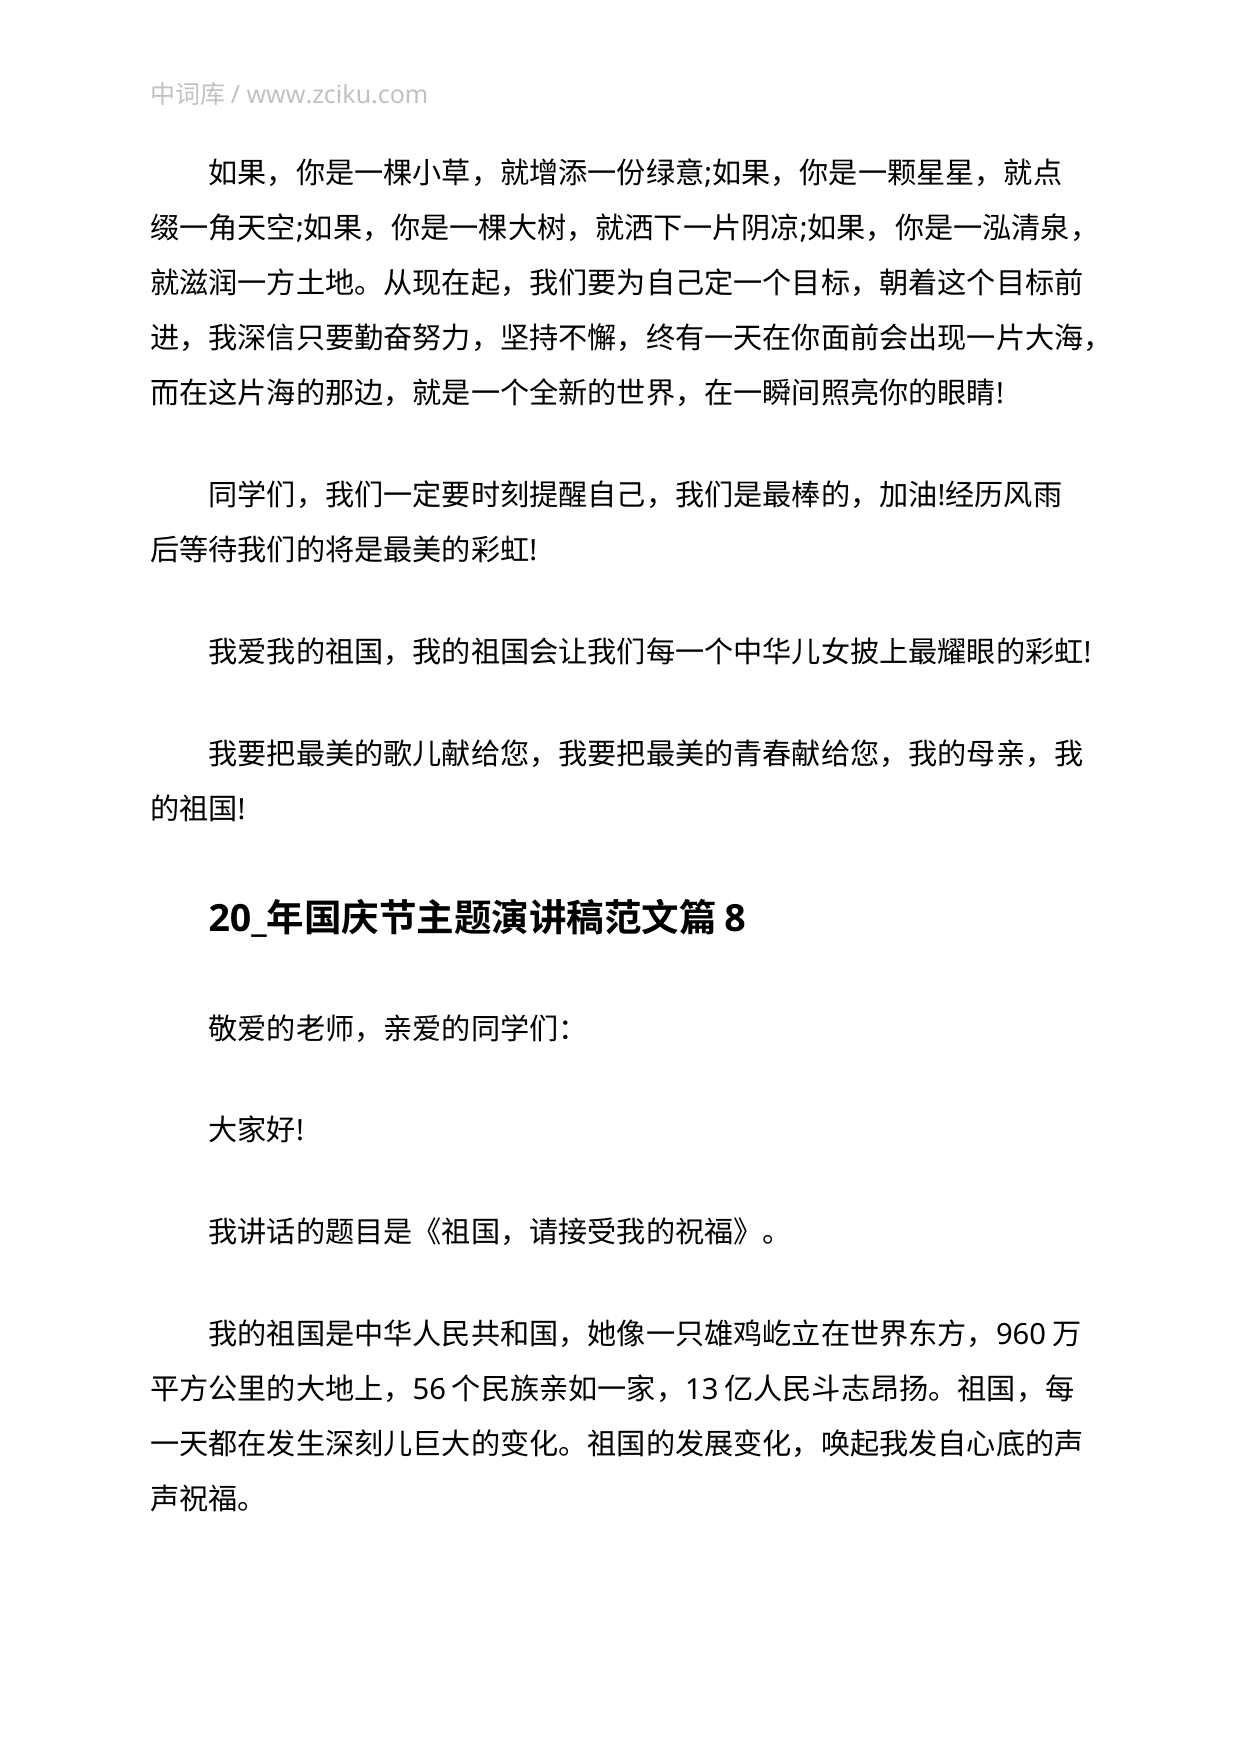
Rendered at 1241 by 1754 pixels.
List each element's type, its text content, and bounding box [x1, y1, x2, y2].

text 如果，你是一棵小草，就增添一份绿意;如果，你是一颗星星，就点缀一角天空;如果，你是一棵大树，就洒下一片阴凉;如果，你是一泓清泉，就滋润一方土地。从现在起，我们要为自己定一个目标，朝着这个目标前进，我深信只要勤奋努力，坚持不懈，终有一天在你面前会出现一片大海，而在这片海的那边，就是一个全新的世界，在一瞬间照亮你的眼睛! [150, 150, 1090, 412]
text 我要把最美的歌儿献给您，我要把最美的青春献给您，我的母亲，我的祖国! [150, 731, 1090, 828]
text 我讲话的题目是《祖国，请接受我的祝福》。 [150, 1209, 1090, 1251]
text 大家好! [150, 1107, 1090, 1149]
text 敬爱的老师，亲爱的同学们： [150, 1005, 1090, 1047]
text 同学们，我们一定要时刻提醒自己，我们是最棒的，加油!经历风雨后等待我们的将是最美的彩虹! [150, 472, 1090, 569]
text 20_年国庆节主题演讲稿范文篇8 [150, 888, 1090, 942]
text 我爱我的祖国，我的祖国会让我们每一个中华儿女披上最耀眼的彩虹! [150, 629, 1090, 671]
text 我的祖国是中华人民共和国，她像一只雄鸡屹立在世界东方，960万平方公里的大地上，56个民族亲如一家，13亿人民斗志昂扬。祖国，每一天都在发生深刻儿巨大的变化。祖国的发展变化，唤起我发自心底的声声祝福。 [150, 1311, 1090, 1518]
